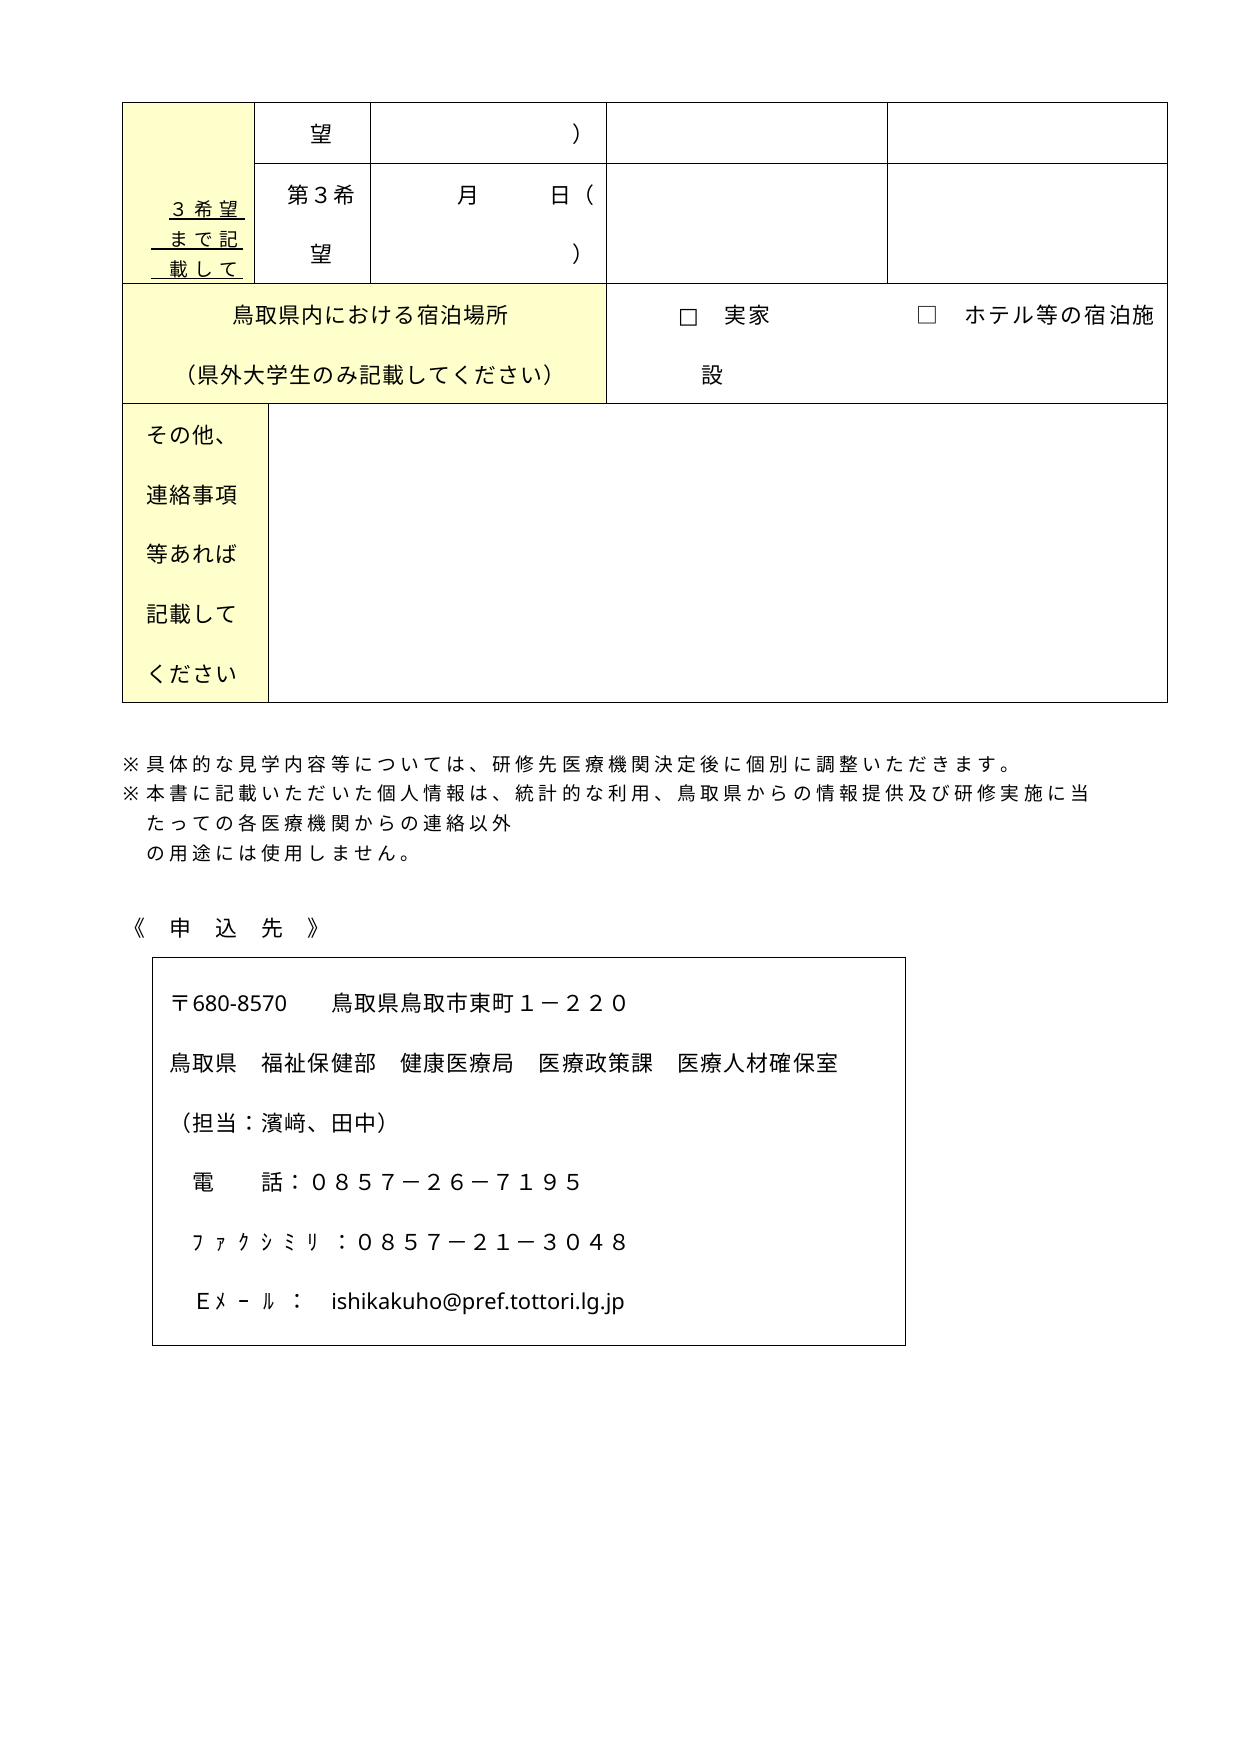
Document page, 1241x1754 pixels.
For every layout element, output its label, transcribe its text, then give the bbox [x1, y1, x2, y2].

table_cell [888, 164, 1167, 283]
text 《 申 込 先 》 [123, 897, 1117, 957]
table_cell [888, 103, 1167, 163]
table_cell [269, 404, 1167, 702]
text ※本書に記載いただいた個人情報は、統計的な利用、鳥取県からの情報提供及び研修実施に当たっての各医療機関からの連絡以外 [123, 778, 1117, 837]
table_header 〒680-8570 鳥取県鳥取市東町１－２２０ 鳥取県 福祉保健部 健康医療局 医療政策課 医療人材確保室 （担当：濱﨑、田中） 電 話：０８５７－２６－７１９５ ﾌｧｸｼﾐﾘ：０８５７－２１－３０４８ Ｅﾒｰﾙ：ishikakuho@pref.tottori.lg.jp [153, 958, 905, 1345]
table_cell [607, 103, 887, 163]
table_cell 月 日（ ） [371, 164, 606, 283]
table_cell 第２希望 [255, 103, 370, 163]
text ※具体的な見学内容等については、研修先医療機関決定後に個別に調整いただきます。 [123, 748, 1117, 778]
table_cell [607, 164, 887, 283]
table_cell 第３希望 [255, 164, 370, 283]
table_cell 鳥取県内における宿泊場所 （県外大学生のみ記載してください） [123, 284, 606, 403]
table_cell その他、連絡事項等あれば記載してください [123, 404, 268, 702]
table_cell 実家 □ ホテル等の宿泊施設 [607, 284, 1167, 403]
text の用途には使用しません。 [143, 837, 1117, 867]
table_cell 月 日（ ） [371, 103, 606, 163]
